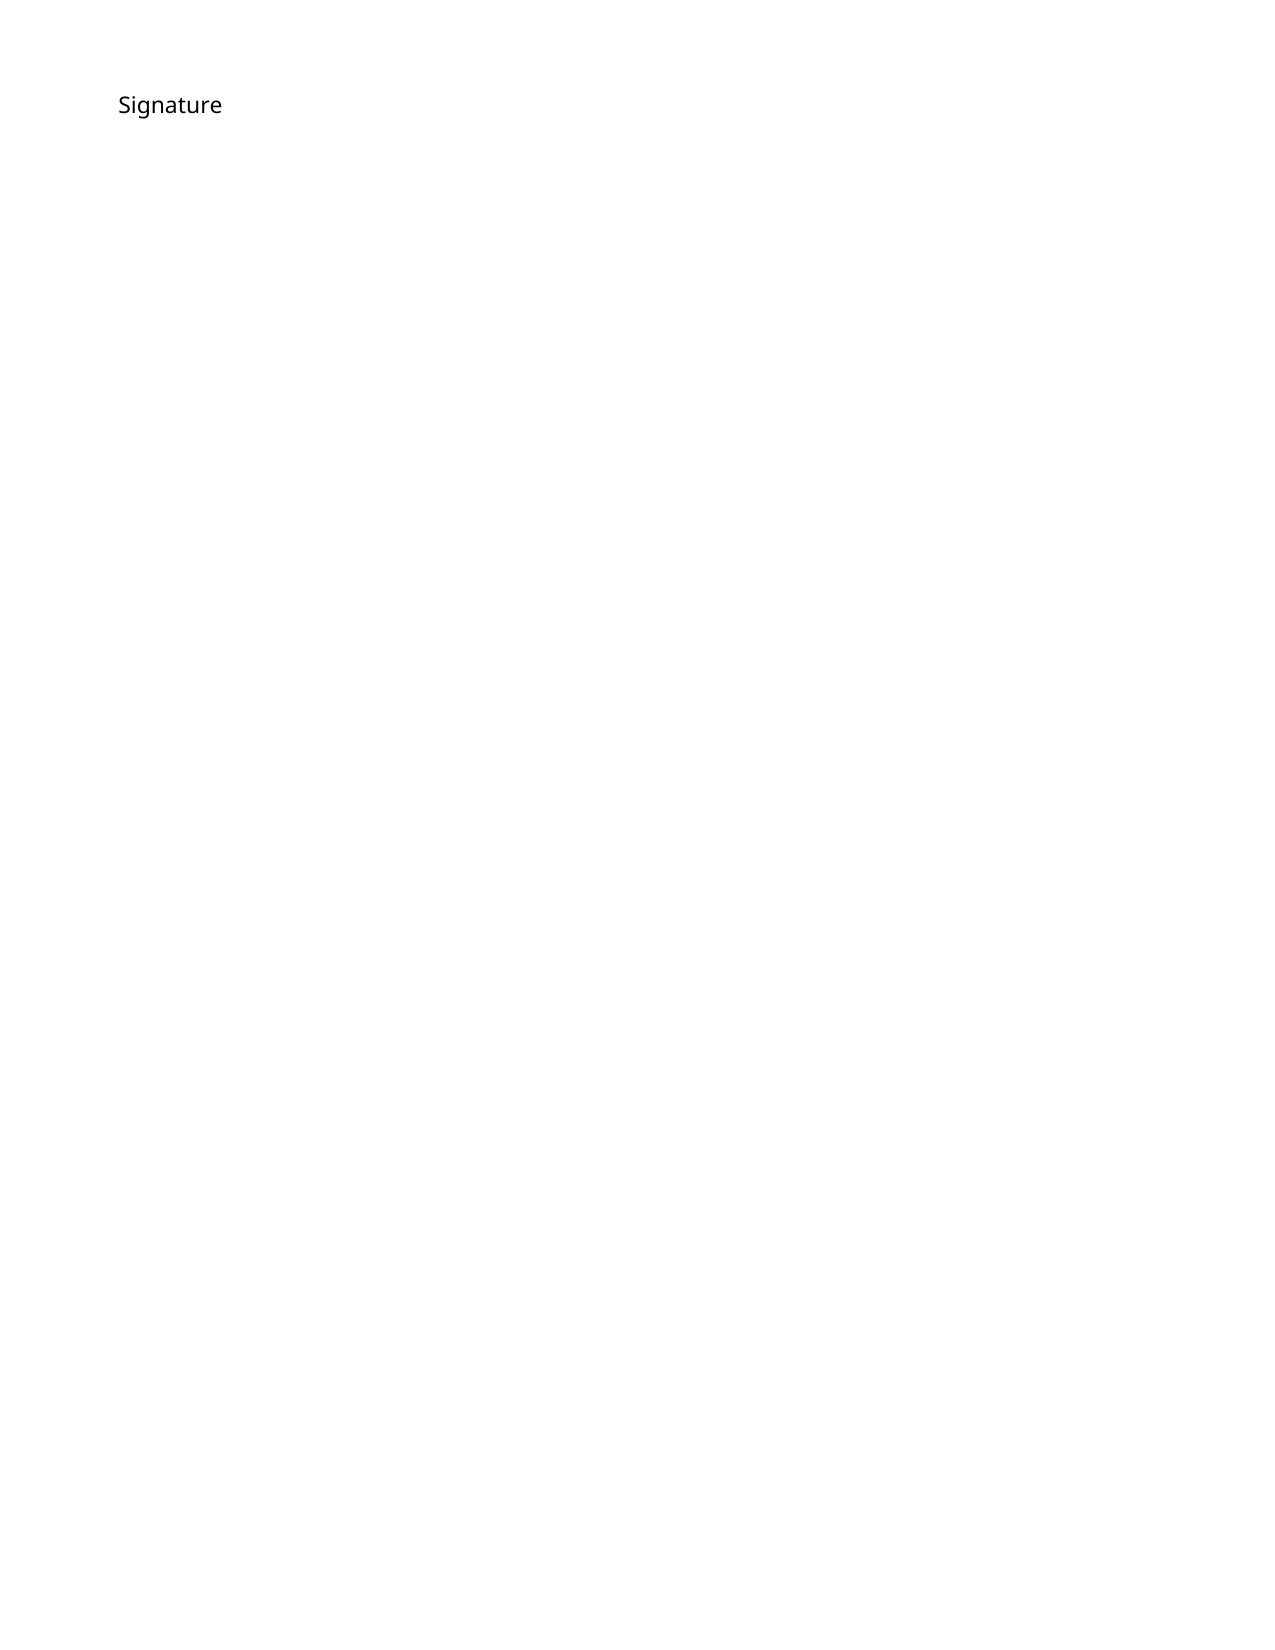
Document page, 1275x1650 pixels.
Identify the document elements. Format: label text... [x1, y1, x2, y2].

text Signature [118, 89, 1157, 120]
